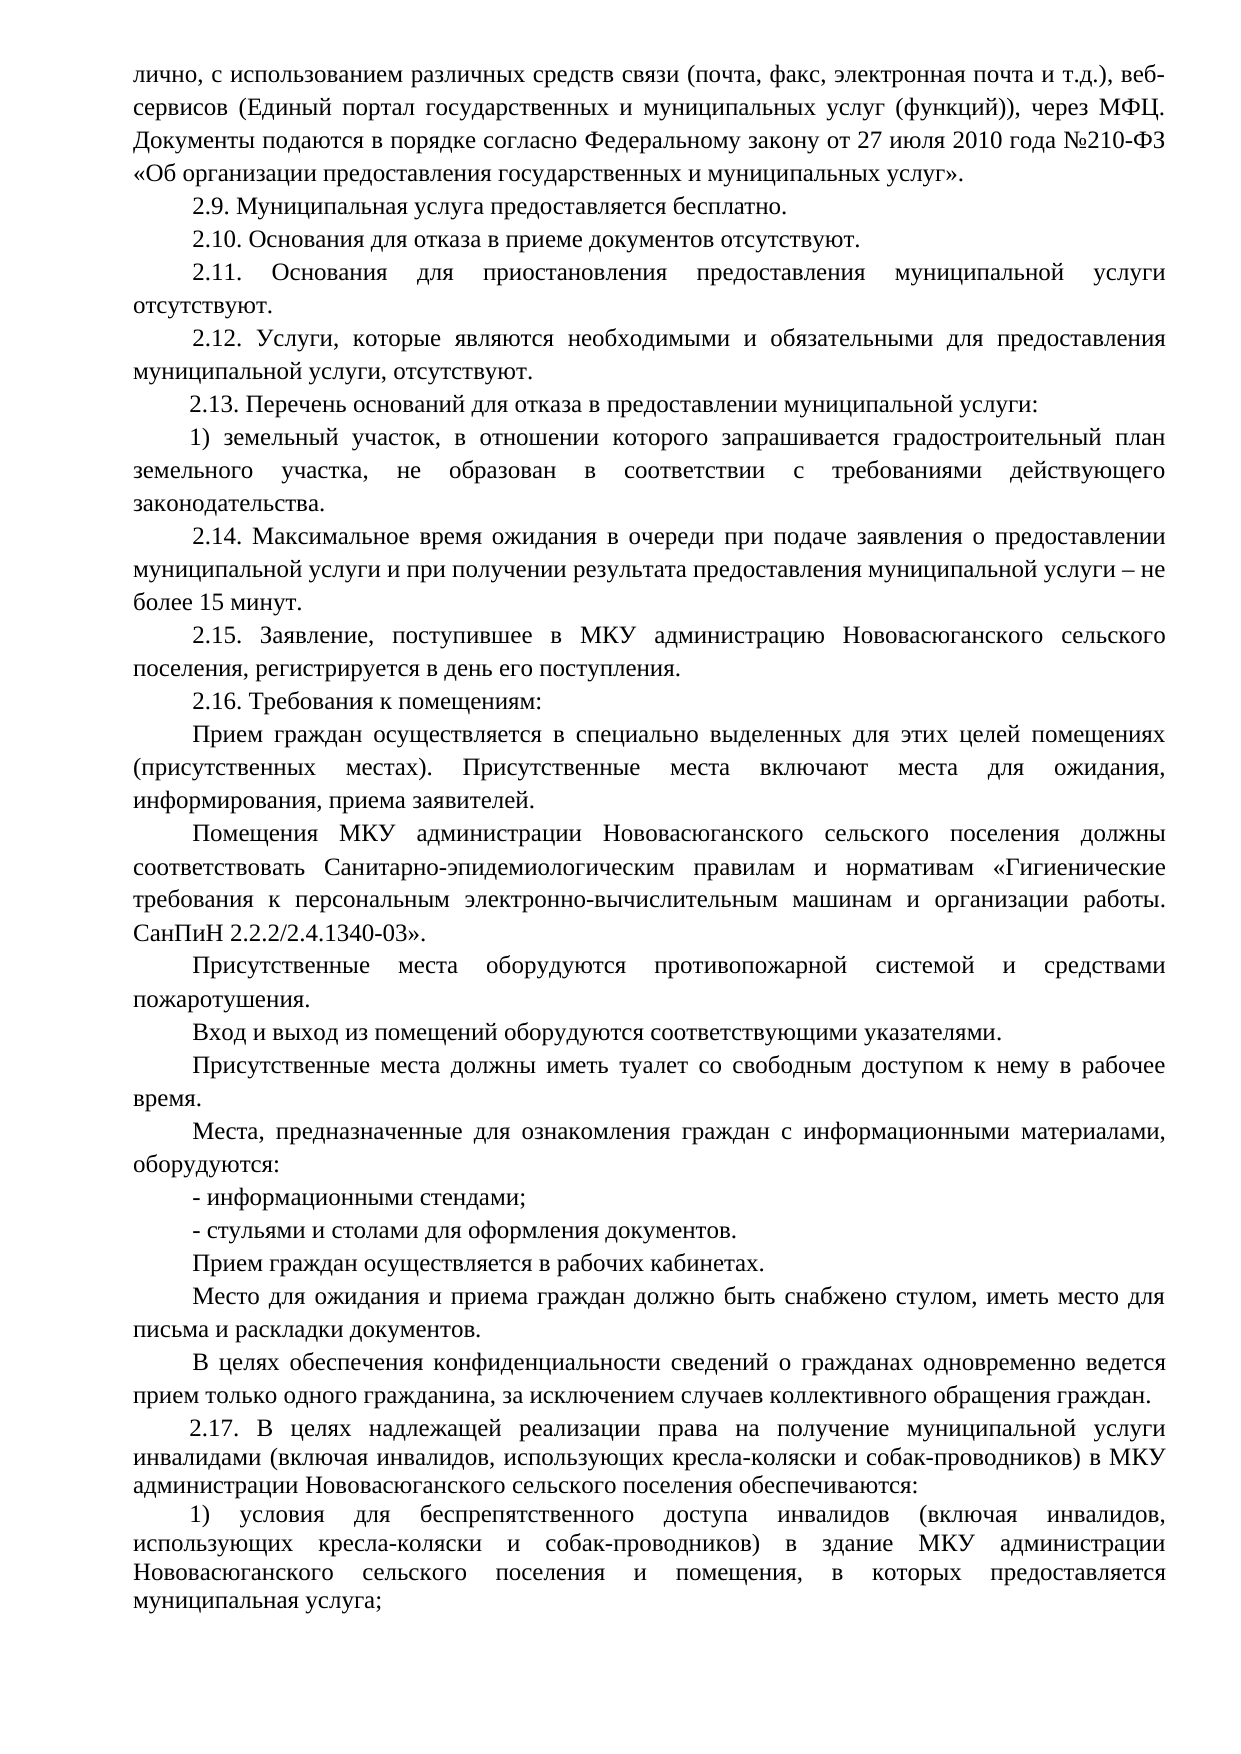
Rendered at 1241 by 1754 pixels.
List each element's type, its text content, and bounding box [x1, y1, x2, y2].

text 2.15. Заявление, поступившее в МКУ администрацию Нововасюганского сельского поселения, регистрируется в день его поступления. [133, 620, 1167, 682]
text 2.9. Муниципальная услуга предоставляется бесплатно. [133, 191, 1167, 220]
text - стульями и столами для оформления документов. [133, 1215, 1167, 1243]
text Места, предназначенные для ознакомления граждан с информационными материалами, оборудуются: [133, 1116, 1167, 1177]
text 2.13. Перечень оснований для отказа в предоставлении муниципальной услуги: [133, 389, 1167, 418]
text 1) земельный участок, в отношении которого запрашивается градостроительный план земельного участка, не образован в соответствии с требованиями действующего законодательства. [133, 422, 1167, 517]
text 2.11. Основания для приостановления предоставления муниципальной услуги отсутствуют. [133, 257, 1167, 319]
text 2.16. Требования к помещениям: [133, 686, 1167, 715]
text Прием граждан осуществляется в рабочих кабинетах. [133, 1248, 1167, 1277]
text 2.14. Максимальное время ожидания в очереди при подаче заявления о предоставлении муниципальной услуги и при получении результата предоставления муниципальной услуги – не более 15 минут. [133, 521, 1167, 616]
text 2.17. В целях надлежащей реализации права на получение муниципальной услуги инвалидами (включая инвалидов, использующих кресла-коляски и собак-проводников) в МКУ администрации Нововасюганского сельского поселения обеспечиваются: [133, 1413, 1167, 1499]
text 2.12. Услуги, которые являются необходимыми и обязательными для предоставления муниципальной услуги, отсутствуют. [133, 323, 1167, 385]
text Присутственные места оборудуются противопожарной системой и средствами пожаротушения. [133, 951, 1167, 1012]
text Присутственные места должны иметь туалет со свободным доступом к нему в рабочее время. [133, 1050, 1167, 1111]
text Помещения МКУ администрации Нововасюганского сельского поселения должны соответствовать Санитарно-эпидемиологическим правилам и нормативам «Гигиенические требования к персональным электронно-вычислительным машинам и организации работы. СанПиН 2.2.2/2.4.1340-03». [133, 818, 1167, 946]
text В целях обеспечения конфиденциальности сведений о гражданах одновременно ведется прием только одного гражданина, за исключением случаев коллективного обращения граждан. [133, 1347, 1167, 1409]
text 1) условия для беспрепятственного доступа инвалидов (включая инвалидов, использующих кресла-коляски и собак-проводников) в здание МКУ администрации Нововасюганского сельского поселения и помещения, в которых предоставляется муниципальная услуга; [133, 1499, 1167, 1614]
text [133, 59, 1167, 187]
text - информационными стендами; [133, 1182, 1167, 1211]
text Прием граждан осуществляется в специально выделенных для этих целей помещениях (присутственных местах). Присутственные места включают места для ожидания, информирования, приема заявителей. [133, 719, 1167, 814]
text Место для ожидания и приема граждан должно быть снабжено стулом, иметь место для письма и раскладки документов. [133, 1281, 1167, 1343]
text Вход и выход из помещений оборудуются соответствующими указателями. [133, 1017, 1167, 1045]
text 2.10. Основания для отказа в приеме документов отсутствуют. [133, 224, 1167, 253]
